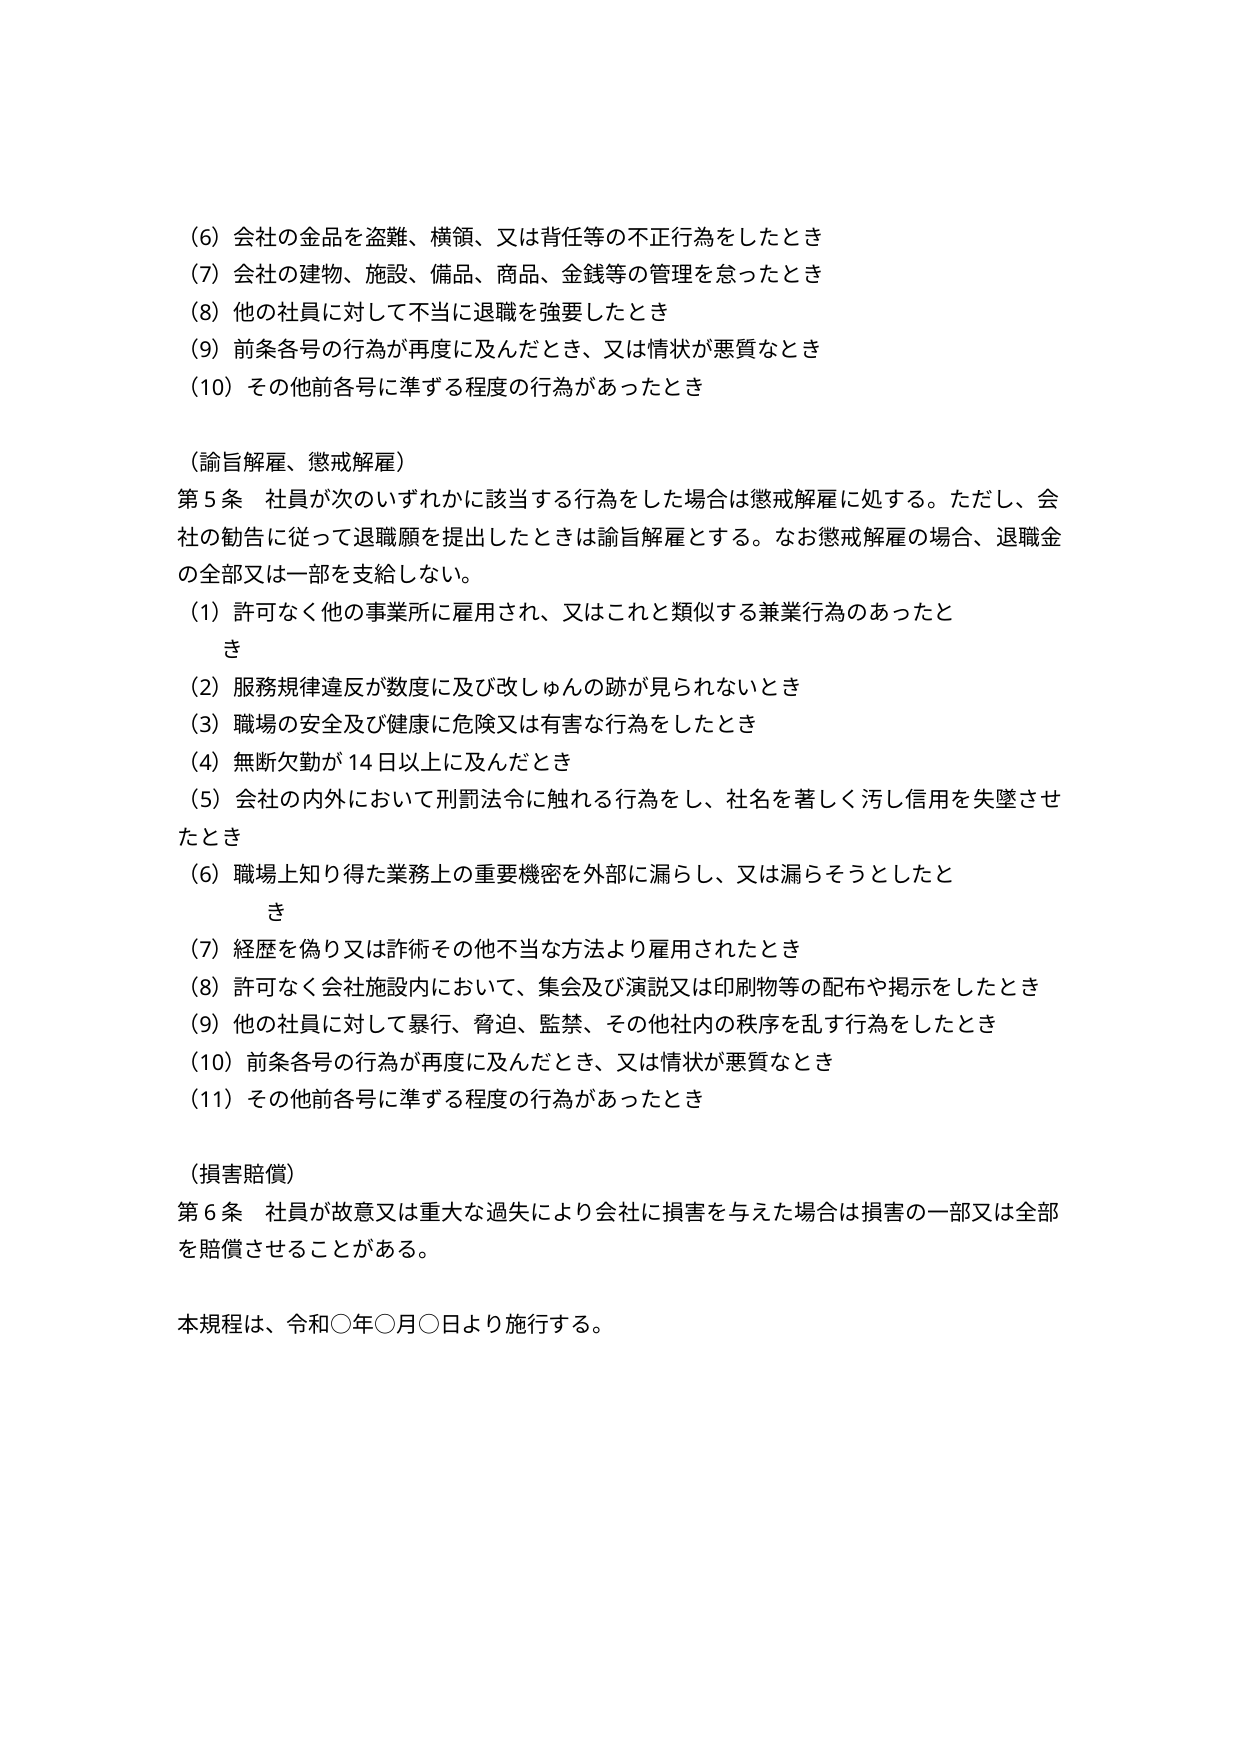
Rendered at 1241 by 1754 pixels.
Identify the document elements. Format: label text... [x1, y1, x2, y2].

text （損害賠償） [177, 1154, 1063, 1192]
text 第6条 社員が故意又は重大な過失により会社に損害を与えた場合は損害の一部又は全部を賠償させることがある。 [177, 1192, 1063, 1267]
text （6）会社の金品を盗難、横領、又は背任等の不正行為をしたとき [177, 217, 1063, 254]
text （9）他の社員に対して暴行、脅迫、監禁、その他社内の秩序を乱す行為をしたとき [177, 1004, 1063, 1042]
text （2）服務規律違反が数度に及び改しゅんの跡が見られないとき [177, 667, 1063, 704]
text （11）その他前各号に準ずる程度の行為があったとき [177, 1079, 1063, 1117]
text き [177, 629, 1063, 667]
text 第5条 社員が次のいずれかに該当する行為をした場合は懲戒解雇に処する。ただし、会社の勧告に従って退職願を提出したときは諭旨解雇とする。なお懲戒解雇の場合、退職金の全部又は一部を支給しない。 [177, 479, 1063, 592]
text （8）許可なく会社施設内において、集会及び演説又は印刷物等の配布や掲示をしたとき [177, 967, 1063, 1004]
text （諭旨解雇、懲戒解雇） [177, 442, 1063, 479]
text （3）職場の安全及び健康に危険又は有害な行為をしたとき [177, 704, 1063, 742]
text （6）職場上知り得た業務上の重要機密を外部に漏らし、又は漏らそうとしたと [177, 854, 1063, 892]
text き [177, 892, 1063, 929]
text （1）許可なく他の事業所に雇用され、又はこれと類似する兼業行為のあったと [177, 592, 1063, 629]
text （4）無断欠勤が14日以上に及んだとき [177, 742, 1063, 779]
text （5）会社の内外において刑罰法令に触れる行為をし、社名を著しく汚し信用を失墜させたとき [177, 779, 1063, 854]
text （9）前条各号の行為が再度に及んだとき、又は情状が悪質なとき [177, 329, 1063, 367]
text （10）前条各号の行為が再度に及んだとき、又は情状が悪質なとき [177, 1042, 1063, 1079]
text 本規程は、令和○年○月○日より施行する。 [177, 1304, 1063, 1342]
text （10）その他前各号に準ずる程度の行為があったとき [177, 367, 1063, 404]
text （7）会社の建物、施設、備品、商品、金銭等の管理を怠ったとき [177, 254, 1063, 292]
text （7）経歴を偽り又は詐術その他不当な方法より雇用されたとき [177, 929, 1063, 967]
text （8）他の社員に対して不当に退職を強要したとき [177, 292, 1063, 329]
